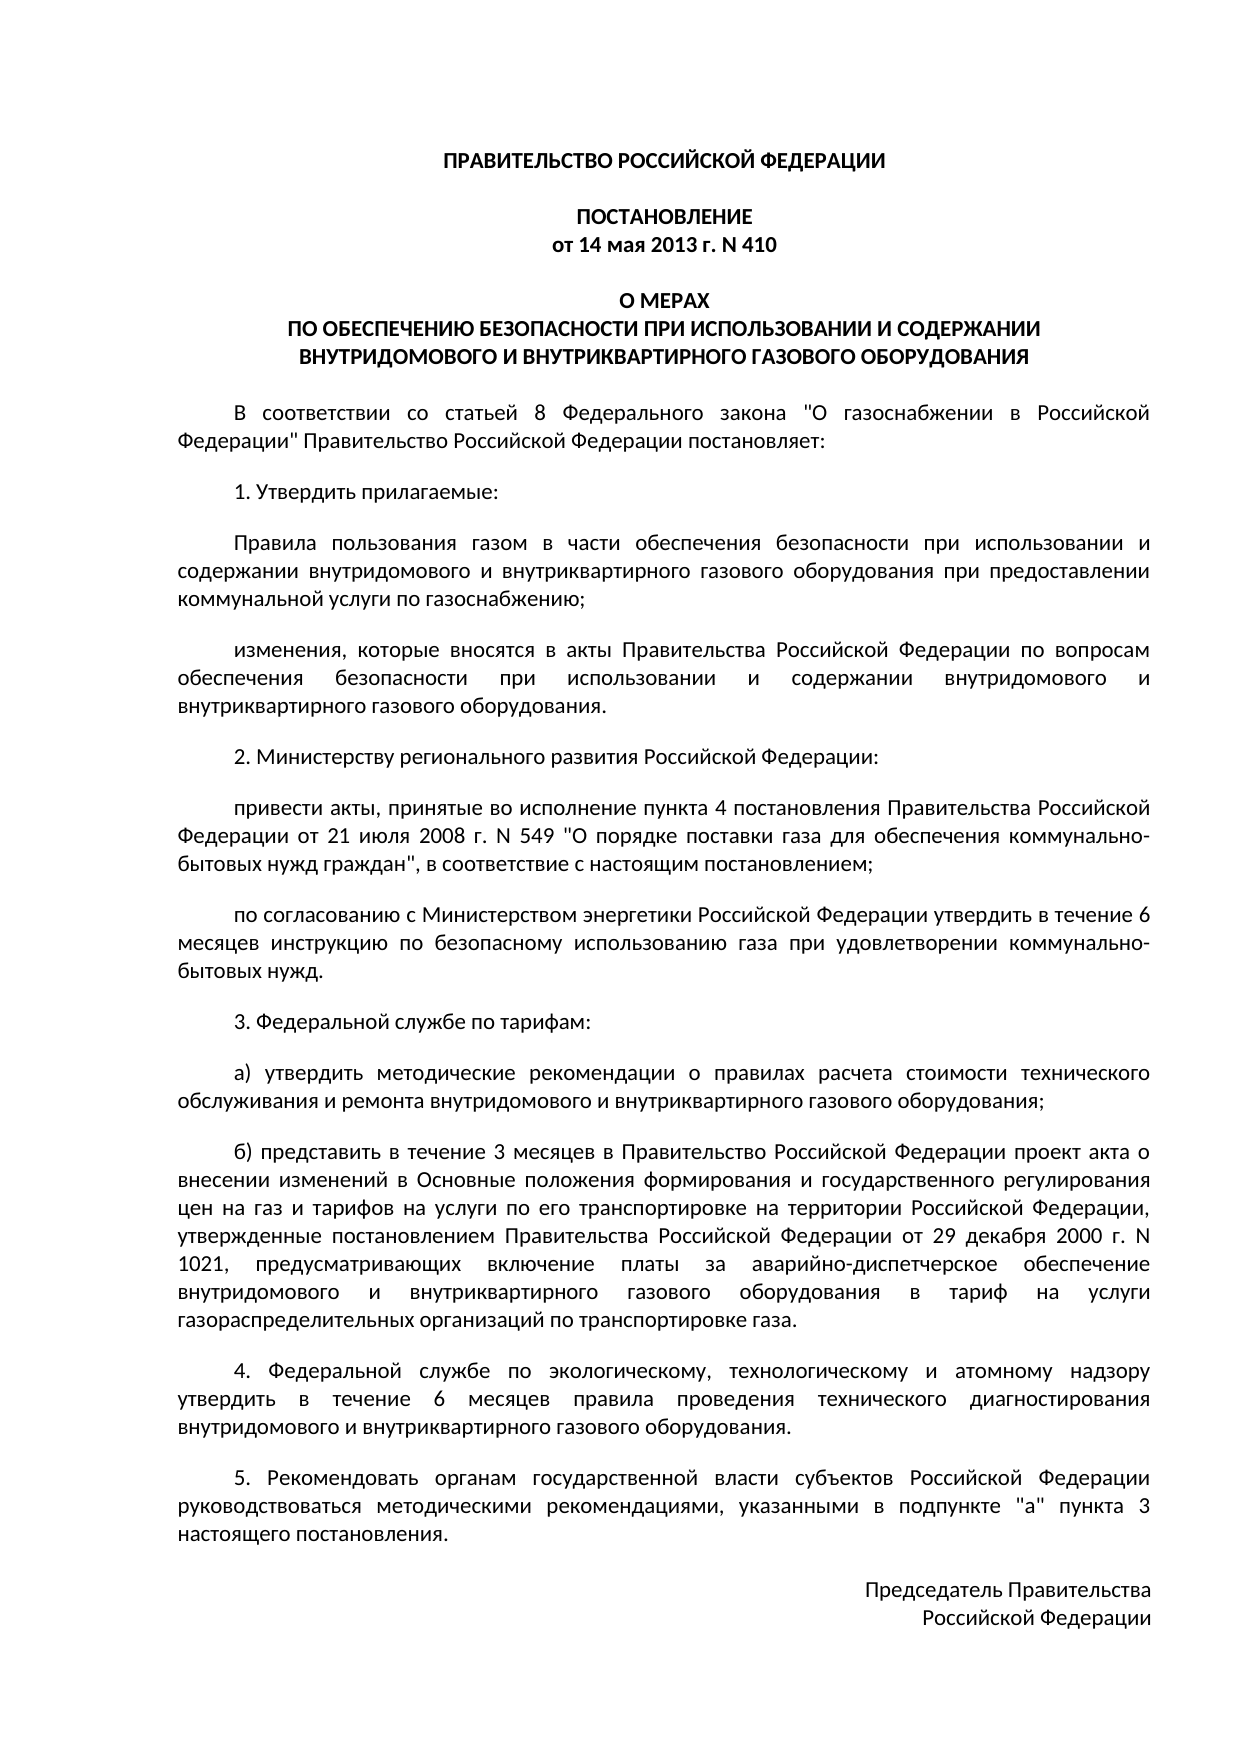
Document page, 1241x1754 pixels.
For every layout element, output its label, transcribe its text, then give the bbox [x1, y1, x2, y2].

text по согласованию с Министерством энергетики Российской Федерации утвердить в течение 6 месяцев инструкцию по безопасному использованию газа при удовлетворении коммунально-бытовых нужд. [177, 900, 1152, 984]
text изменения, которые вносятся в акты Правительства Российской Федерации по вопросам обеспечения безопасности при использовании и содержании внутридомового и внутриквартирного газового оборудования. [177, 635, 1152, 719]
text В соответствии со статьей 8 Федерального закона "О газоснабжении в Российской Федерации" Правительство Российской Федерации постановляет: [177, 398, 1152, 454]
title ПОСТАНОВЛЕНИЕ [177, 202, 1152, 230]
title от 14 мая 2013 г. N 410 [177, 230, 1152, 258]
title О МЕРАХ [177, 286, 1152, 314]
text 1. Утвердить прилагаемые: [177, 477, 1152, 505]
text а) утвердить методические рекомендации о правилах расчета стоимости технического обслуживания и ремонта внутридомового и внутриквартирного газового оборудования; [177, 1058, 1152, 1114]
title ПО ОБЕСПЕЧЕНИЮ БЕЗОПАСНОСТИ ПРИ ИСПОЛЬЗОВАНИИ И СОДЕРЖАНИИ [177, 314, 1152, 342]
text привести акты, принятые во исполнение пункта 4 постановления Правительства Российской Федерации от 21 июля 2008 г. N 549 "О порядке поставки газа для обеспечения коммунально-бытовых нужд граждан", в соответствие с настоящим постановлением; [177, 793, 1152, 877]
text 5. Рекомендовать органам государственной власти субъектов Российской Федерации руководствоваться методическими рекомендациями, указанными в подпункте "а" пункта 3 настоящего постановления. [177, 1463, 1152, 1547]
text 4. Федеральной службе по экологическому, технологическому и атомному надзору утвердить в течение 6 месяцев правила проведения технического диагностирования внутридомового и внутриквартирного газового оборудования. [177, 1356, 1152, 1440]
text Председатель Правительства [177, 1575, 1152, 1603]
text б) представить в течение 3 месяцев в Правительство Российской Федерации проект акта о внесении изменений в Основные положения формирования и государственного регулирования цен на газ и тарифов на услуги по его транспортировке на территории Российской Федерации, утвержденные постановлением Правительства Российской Федерации от 29 декабря 2000 г. N 1021, предусматривающих включение платы за аварийно-диспетчерское обеспечение внутридомового и внутриквартирного газового оборудования в тариф на услуги газораспределительных организаций по транспортировке газа. [177, 1137, 1152, 1333]
text Правила пользования газом в части обеспечения безопасности при использовании и содержании внутридомового и внутриквартирного газового оборудования при предоставлении коммунальной услуги по газоснабжению; [177, 528, 1152, 612]
title ПРАВИТЕЛЬСТВО РОССИЙСКОЙ ФЕДЕРАЦИИ [177, 146, 1152, 174]
text Российской Федерации [177, 1603, 1152, 1631]
text 2. Министерству регионального развития Российской Федерации: [177, 742, 1152, 770]
title ВНУТРИДОМОВОГО И ВНУТРИКВАРТИРНОГО ГАЗОВОГО ОБОРУДОВАНИЯ [177, 342, 1152, 370]
text 3. Федеральной службе по тарифам: [177, 1007, 1152, 1035]
